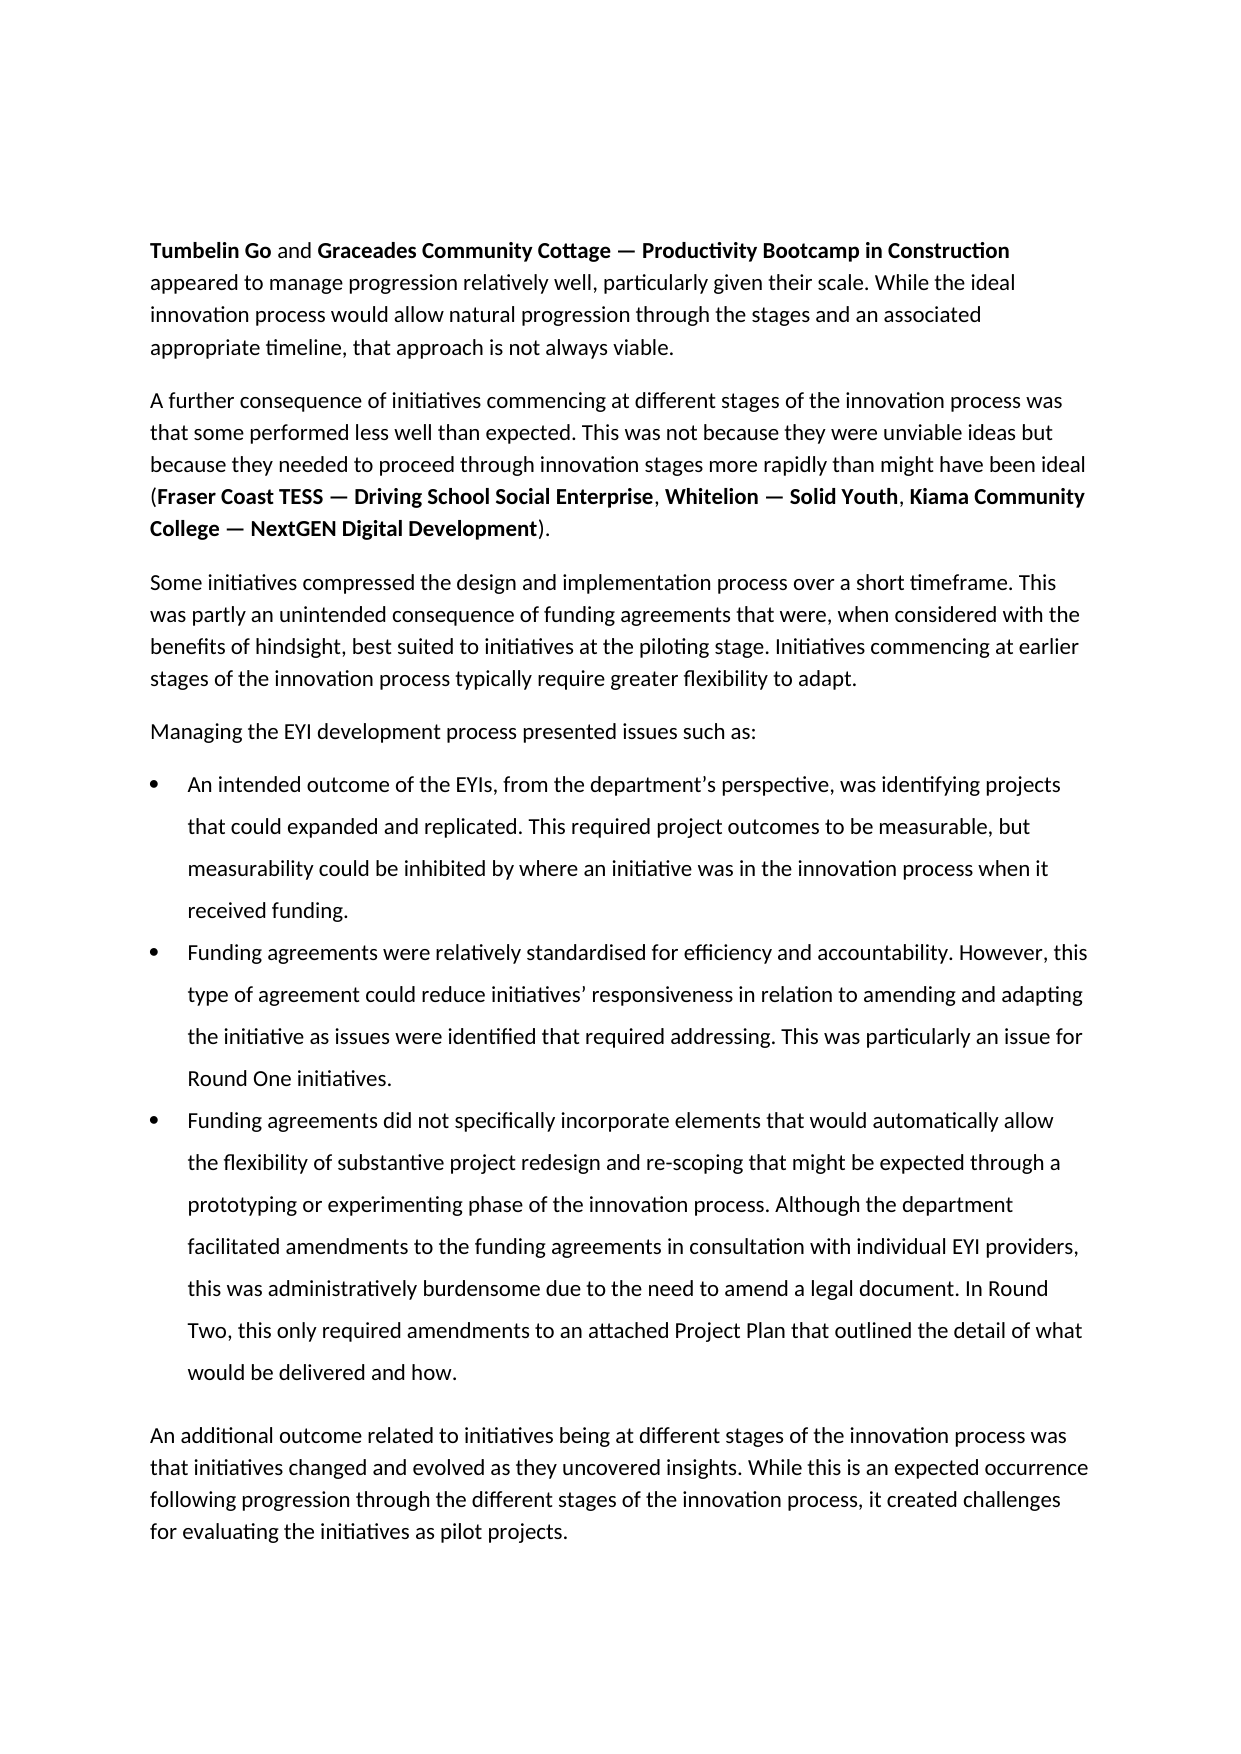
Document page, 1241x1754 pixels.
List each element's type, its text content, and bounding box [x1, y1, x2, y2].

text Some initiatives compressed the design and implementation process over a short timeframe. This was partly an unintended consequence of funding agreements that were, when considered with the benefits of hindsight, best suited to initiatives at the piloting stage. Initiatives commencing at earlier stages of the innovation process typically require greater flexibility to adapt. [150, 568, 1090, 692]
text A further consequence of initiatives commencing at different stages of the innovation process was that some performed less well than expected. This was not because they were unviable ideas but because they needed to proceed through innovation stages more rapidly than might have been ideal (Fraser Coast TESS — Driving School Social Enterprise, Whitelion — Solid Youth, Kiama Community College — NextGEN Digital Development). [150, 386, 1090, 543]
text Managing the EYI development process presented issues such as: [150, 717, 1090, 745]
list Funding agreements did not specifically incorporate elements that would automatically allow the flexibility of substantive project redesign and re-scoping that might be expected through a prototyping or experimenting phase of the innovation process. Although the department facilitated amendments to the funding agreements in consultation with individual EYI providers, this was administratively burdensome due to the need to amend a legal document. In Round Two, this only required amendments to an attached Project Plan that outlined the detail of what would be delivered and how. [150, 1106, 1090, 1386]
text An additional outcome related to initiatives being at different stages of the innovation process was that initiatives changed and evolved as they uncovered insights. While this is an expected occurrence following progression through the different stages of the innovation process, it created challenges for evaluating the initiatives as pilot projects. [150, 1421, 1090, 1545]
list An intended outcome of the EYIs, from the department’s perspective, was identifying projects that could expanded and replicated. This required project outcomes to be measurable, but measurability could be inhibited by where an initiative was in the innovation process when it received funding. [150, 770, 1090, 924]
list Funding agreements were relatively standardised for efficiency and accountability. However, this type of agreement could reduce initiatives’ responsiveness in relation to amending and adapting the initiative as issues were identified that required addressing. This was particularly an issue for Round One initiatives. [150, 938, 1090, 1092]
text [150, 236, 1090, 361]
